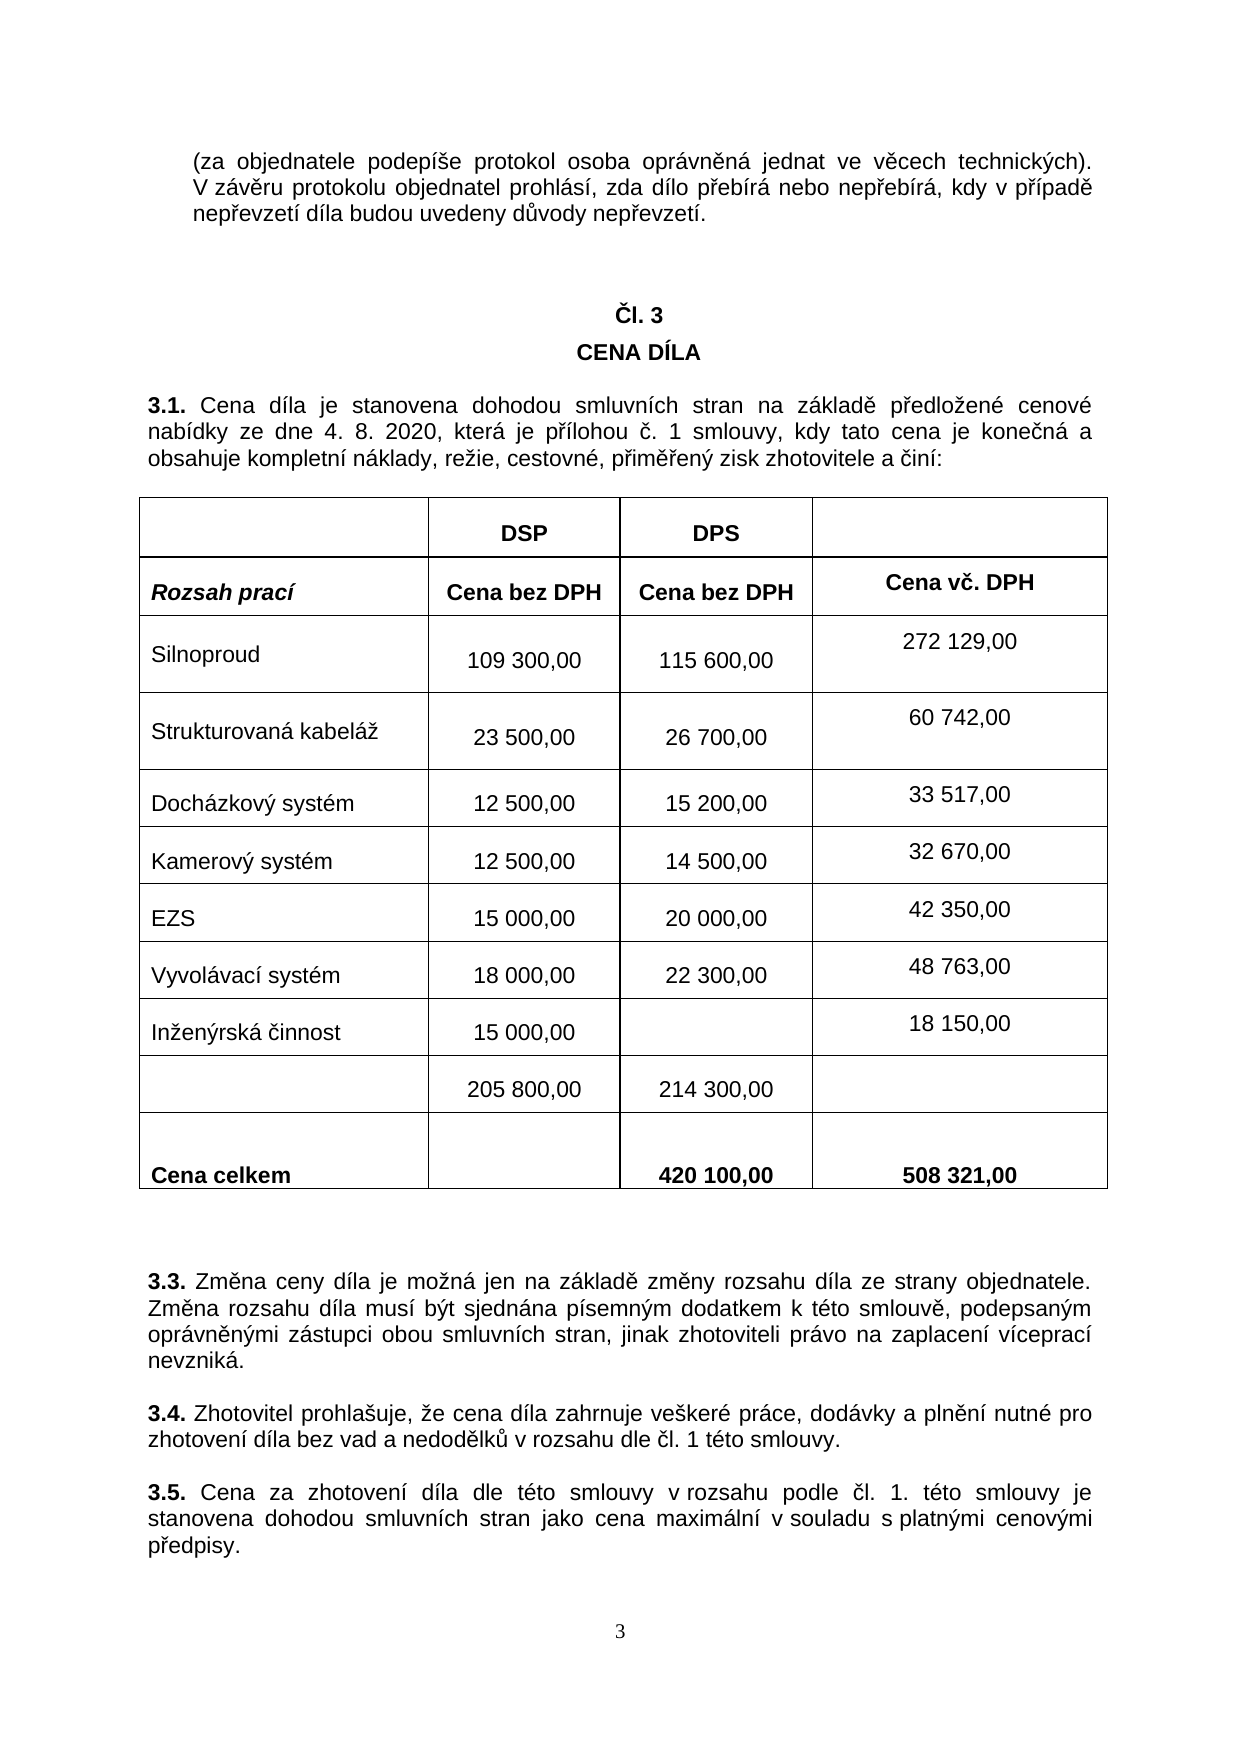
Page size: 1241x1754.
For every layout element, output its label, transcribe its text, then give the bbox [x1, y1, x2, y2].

table_cell [140, 1056, 428, 1112]
table_cell Silnoproud [140, 616, 428, 692]
table_cell 32 670,00 [813, 827, 1107, 883]
table_cell 12 500,00 [429, 770, 619, 826]
table_cell EZS [140, 884, 428, 941]
table_cell 115 600,00 [621, 616, 812, 692]
table_cell 23 500,00 [429, 693, 619, 769]
table_header DSP [429, 498, 619, 556]
table_cell [813, 1056, 1107, 1112]
table_cell 205 800,00 [429, 1056, 619, 1112]
text Čl. 3 [185, 291, 1093, 328]
table_cell 14 500,00 [621, 827, 812, 883]
text 3.1. Cena díla je stanovena dohodou smluvních stran na základě předložené cenové nabídky ze dne 4. 8. 2020, která je přílohou č. 1 smlouvy, kdy tato cena je konečná a obsahuje kompletní náklady, režie, cestovné, přiměřený zisk zhotovitele a činí: [148, 392, 1093, 471]
table_cell 15 000,00 [429, 999, 619, 1055]
table_header DPS [621, 498, 812, 556]
table_cell 12 500,00 [429, 827, 619, 883]
text 3.4. Zhotovitel prohlašuje, že cena díla zahrnuje veškeré práce, dodávky a plnění nutné pro zhotovení díla bez vad a nedodělků v rozsahu dle čl. 1 této smlouvy. [148, 1400, 1093, 1453]
table_cell Cena vč. DPH [813, 558, 1107, 615]
table_cell Docházkový systém [140, 770, 428, 826]
table_cell 508 321,00 [813, 1113, 1107, 1188]
table_cell Cena bez DPH [429, 558, 619, 615]
table_cell Inženýrská činnost [140, 999, 428, 1055]
table_cell 18 150,00 [813, 999, 1107, 1055]
table_cell 15 000,00 [429, 884, 619, 941]
table_cell 26 700,00 [621, 693, 812, 769]
table_cell 18 000,00 [429, 942, 619, 998]
table_cell Cena bez DPH [621, 558, 812, 615]
table_cell Kamerový systém [140, 827, 428, 883]
table_cell 42 350,00 [813, 884, 1107, 941]
table_header [813, 498, 1107, 556]
text CENA DÍLA [185, 328, 1093, 366]
table_header [140, 498, 428, 556]
table_cell 60 742,00 [813, 693, 1107, 769]
table_cell 214 300,00 [621, 1056, 812, 1112]
table_cell [621, 999, 812, 1055]
table_cell 22 300,00 [621, 942, 812, 998]
table_cell 48 763,00 [813, 942, 1107, 998]
table_cell 15 200,00 [621, 770, 812, 826]
table_cell [429, 1113, 619, 1188]
text 3.5. Cena za zhotovení díla dle této smlouvy v rozsahu podle čl. 1. této smlouvy je stanovena dohodou smluvních stran jako cena maximální v souladu s platnými cenovými předpisy. [148, 1479, 1093, 1558]
table_cell Cena celkem [140, 1113, 428, 1188]
table_cell 272 129,00 [813, 616, 1107, 692]
table_cell Rozsah prací [140, 558, 428, 615]
table_cell Strukturovaná kabeláž [140, 693, 428, 769]
table_cell 33 517,00 [813, 770, 1107, 826]
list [148, 148, 1093, 227]
text 3.3. Změna ceny díla je možná jen na základě změny rozsahu díla ze strany objednatele. Změna rozsahu díla musí být sjednána písemným dodatkem k této smlouvě, podepsaným oprávněnými zástupci obou smluvních stran, jinak zhotoviteli právo na zaplacení víceprací nevzniká. [148, 1268, 1093, 1374]
table_cell 420 100,00 [621, 1113, 812, 1188]
table_cell Vyvolávací systém [140, 942, 428, 998]
table_cell 109 300,00 [429, 616, 619, 692]
table_cell 20 000,00 [621, 884, 812, 941]
